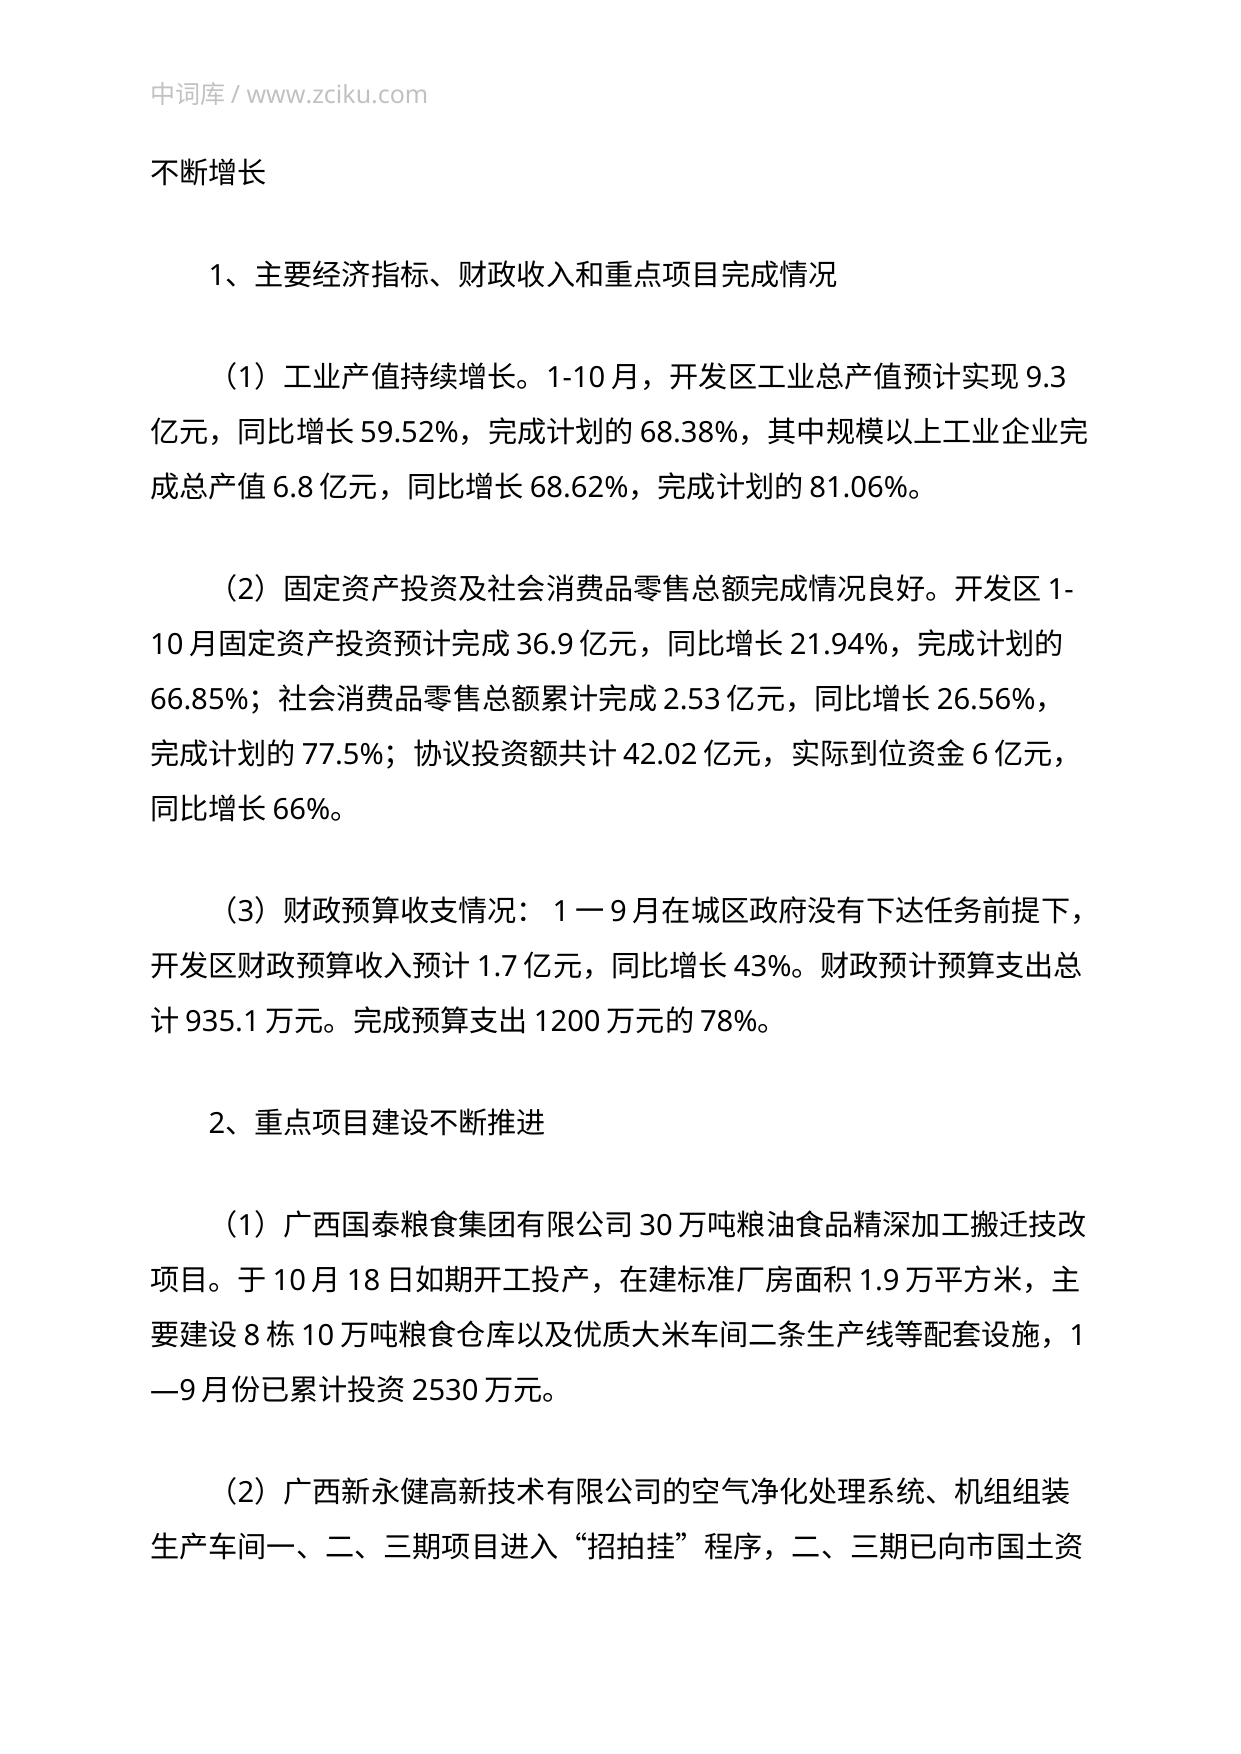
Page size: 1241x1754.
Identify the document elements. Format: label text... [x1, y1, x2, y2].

text 1、主要经济指标、财政收入和重点项目完成情况 [150, 252, 1090, 294]
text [150, 1469, 1090, 1566]
text （1）工业产值持续增长。1-10月，开发区工业总产值预计实现9.3亿元，同比增长59.52%，完成计划的68.38%，其中规模以上工业企业完成总产值6.8亿元，同比增长68.62%，完成计划的81.06%。 [150, 354, 1090, 506]
text （3）财政预算收支情况： 1一9月在城区政府没有下达任务前提下，开发区财政预算收入预计1.7亿元，同比增长43%。财政预计预算支出总计935.1万元。完成预算支出1200万元的78%。 [150, 888, 1090, 1040]
text （2）固定资产投资及社会消费品零售总额完成情况良好。开发区1-10月固定资产投资预计完成36.9亿元，同比增长21.94%，完成计划的66.85%；社会消费品零售总额累计完成2.53亿元，同比增长26.56%，完成计划的77.5%；协议投资额共计42.02亿元，实际到位资金6亿元，同比增长66%。 [150, 566, 1090, 828]
text （1）广西国泰粮食集团有限公司30万吨粮油食品精深加工搬迁技改项目。于10月18日如期开工投产，在建标准厂房面积1.9万平方米，主要建设8栋10万吨粮食仓库以及优质大米车间二条生产线等配套设施，1—9月份已累计投资2530万元。 [150, 1202, 1090, 1409]
text 2、重点项目建设不断推进 [150, 1100, 1090, 1142]
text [150, 150, 1090, 192]
